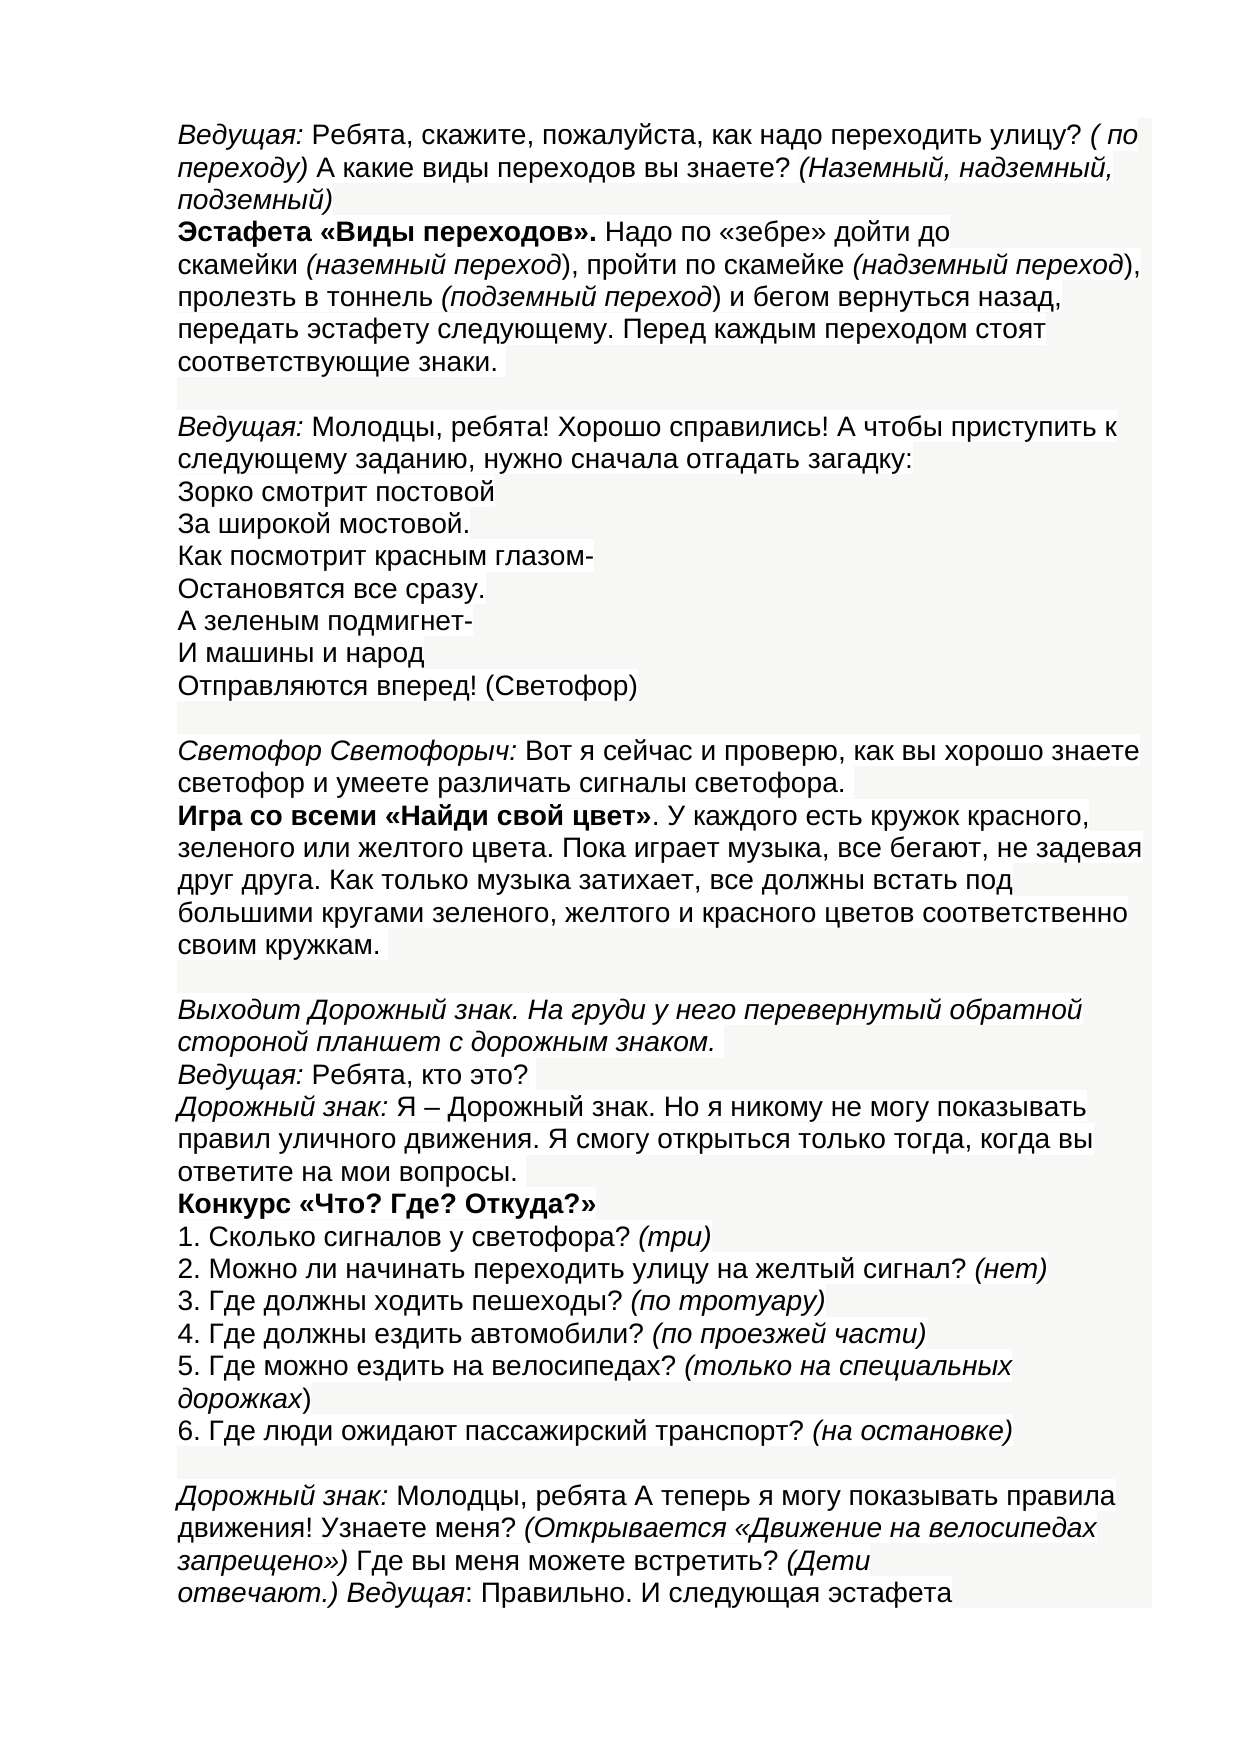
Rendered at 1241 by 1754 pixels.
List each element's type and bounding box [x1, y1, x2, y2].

text [177, 118, 1152, 1608]
